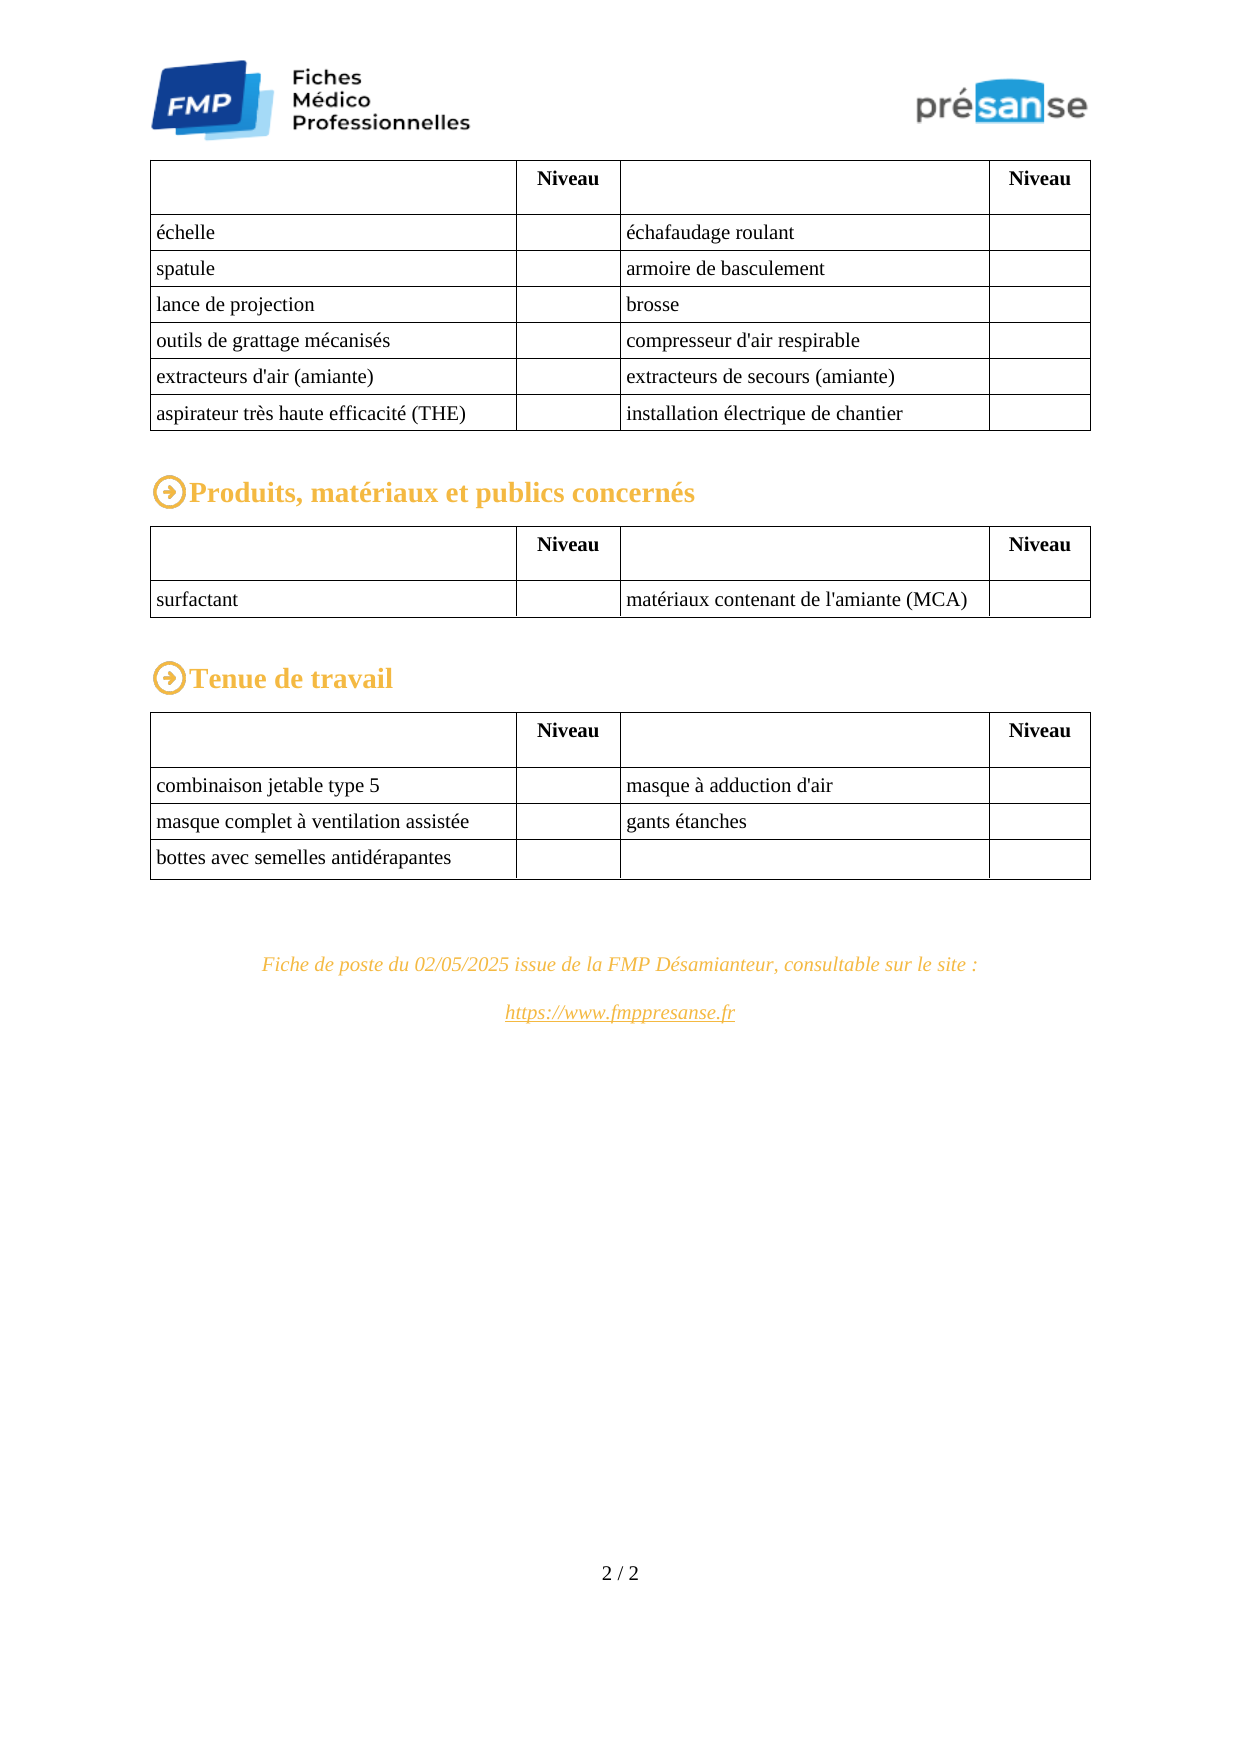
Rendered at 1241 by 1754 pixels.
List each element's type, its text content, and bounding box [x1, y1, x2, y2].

table_header Niveau [990, 161, 1090, 214]
table_cell [990, 287, 1090, 322]
table_header [151, 161, 516, 214]
table_cell [990, 581, 1090, 616]
table_cell échelle [151, 215, 516, 250]
table_cell extracteurs de secours (amiante) [621, 359, 989, 394]
table_header [151, 527, 516, 580]
table_cell installation électrique de chantier [621, 395, 989, 430]
table_cell [990, 768, 1090, 802]
table_cell [990, 804, 1090, 838]
table_cell brosse [621, 287, 989, 322]
table_header Niveau [990, 713, 1090, 766]
table_cell [990, 840, 1090, 878]
table_header Niveau [990, 527, 1090, 580]
text Produits, matériaux et publics concernés [189, 476, 1090, 509]
table_cell [990, 323, 1090, 358]
table_cell [990, 359, 1090, 394]
table_cell [517, 395, 620, 430]
picture [150, 658, 189, 698]
table_cell outils de grattage mécanisés [151, 323, 516, 358]
table_cell lance de projection [151, 287, 516, 322]
table_cell [517, 323, 620, 358]
table_cell échafaudage roulant [621, 215, 989, 250]
table_cell [517, 581, 620, 616]
picture [150, 472, 189, 512]
table_cell masque à adduction d'air [621, 768, 989, 802]
table_header [621, 527, 989, 580]
table_cell spatule [151, 251, 516, 286]
table_header [621, 161, 989, 214]
picture [916, 78, 1090, 124]
text Fiche de poste du 02/05/2025 issue de la FMP Désamianteur, consultable sur le site : https://www.fmppresanse.fr [150, 952, 1090, 1024]
table_cell matériaux contenant de l'amiante (MCA) [621, 581, 989, 616]
table_cell [621, 840, 989, 878]
table_cell [517, 840, 620, 878]
table_header Niveau [517, 161, 620, 214]
table_cell aspirateur très haute efficacité (THE) [151, 395, 516, 430]
table_cell [517, 215, 620, 250]
picture [150, 59, 471, 142]
table_cell [990, 215, 1090, 250]
table_cell surfactant [151, 581, 516, 616]
text Tenue de travail [189, 662, 1090, 695]
table_cell extracteurs d'air (amiante) [151, 359, 516, 394]
table_header [151, 713, 516, 766]
table_cell gants étanches [621, 804, 989, 838]
table_cell armoire de basculement [621, 251, 989, 286]
table_cell [517, 287, 620, 322]
table_cell [990, 251, 1090, 286]
table_cell [517, 359, 620, 394]
table_header Niveau [517, 713, 620, 766]
table_cell [517, 804, 620, 838]
table_cell [517, 251, 620, 286]
table_cell [990, 395, 1090, 430]
table_cell combinaison jetable type 5 [151, 768, 516, 802]
table_cell bottes avec semelles antidérapantes [151, 840, 516, 878]
table_cell masque complet à ventilation assistée [151, 804, 516, 838]
table_header [621, 713, 989, 766]
table_cell compresseur d'air respirable [621, 323, 989, 358]
table_header Niveau [517, 527, 620, 580]
table_cell [517, 768, 620, 802]
